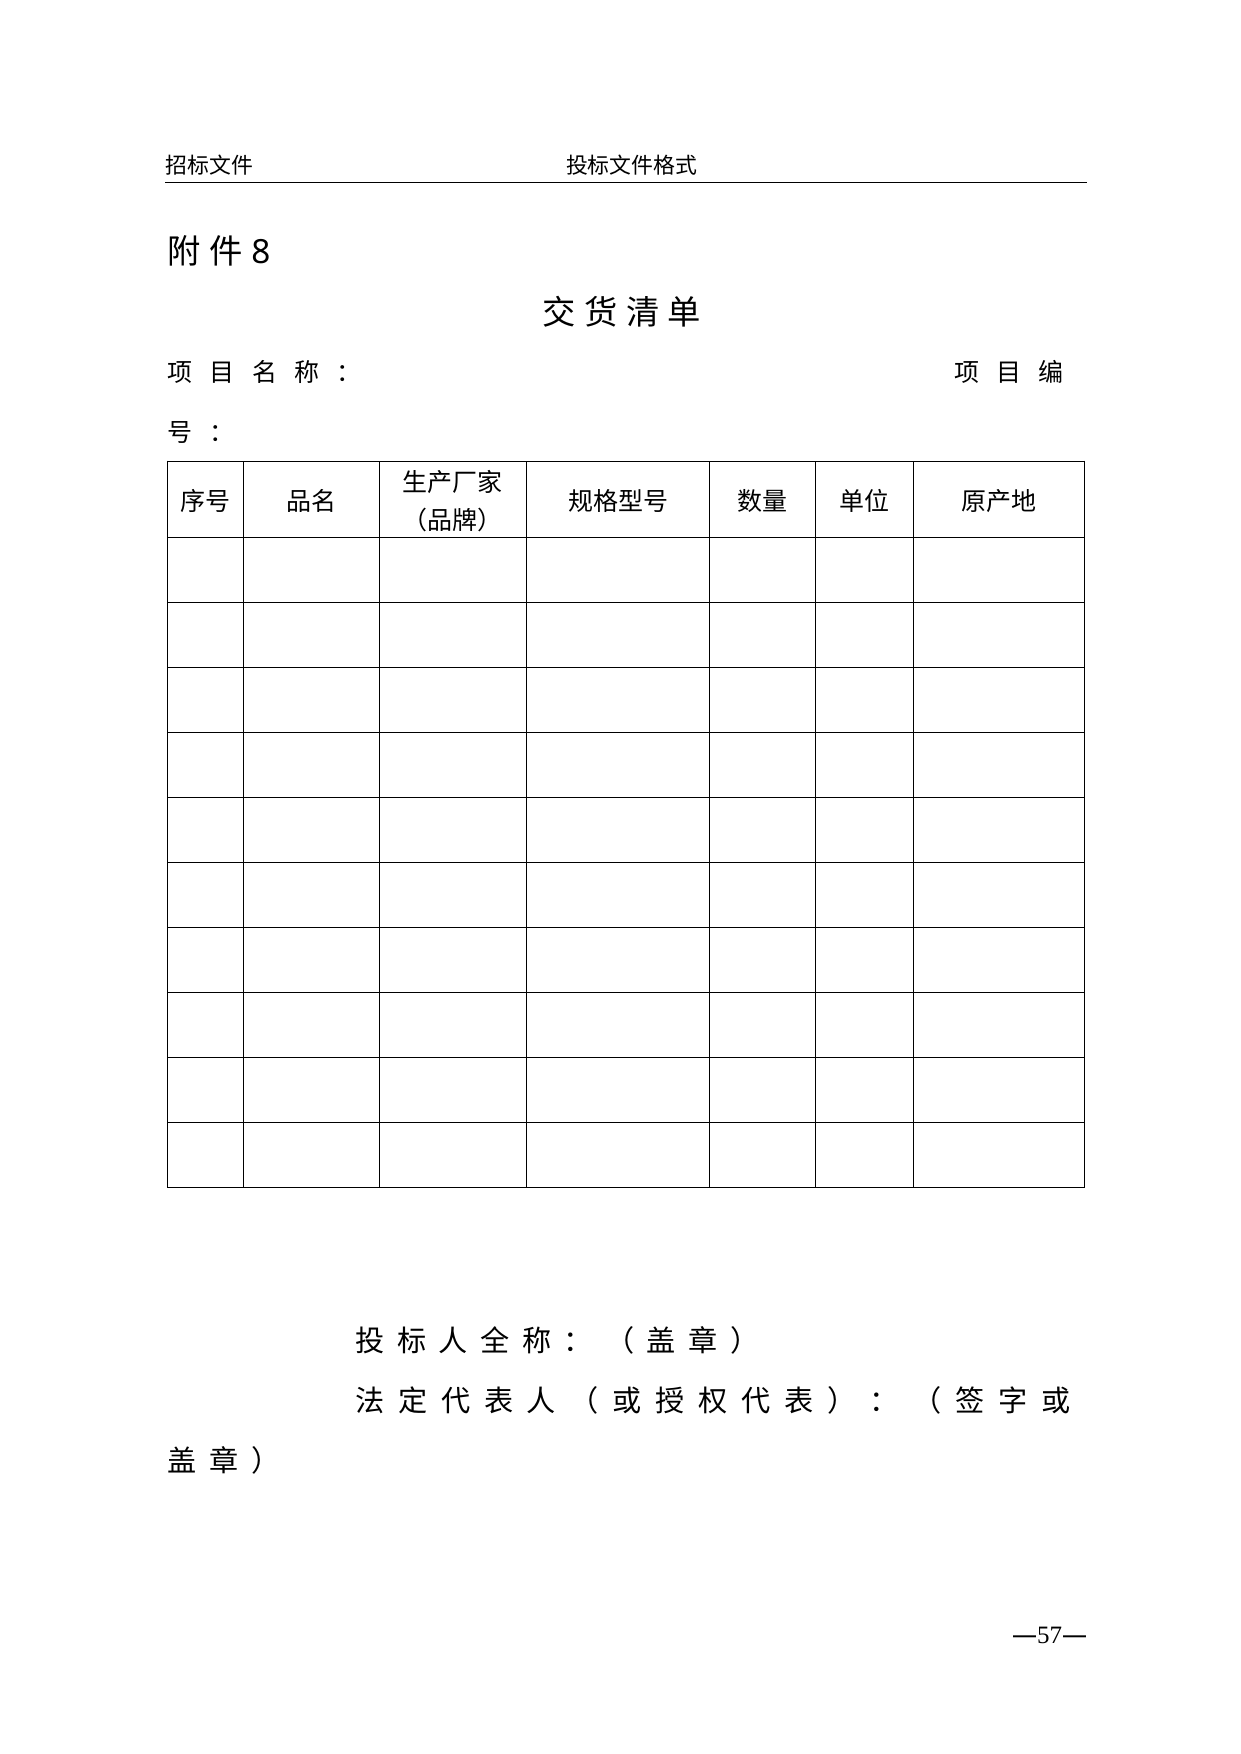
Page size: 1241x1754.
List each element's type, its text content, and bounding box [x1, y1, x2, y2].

table_cell [380, 863, 526, 927]
table_cell [914, 993, 1084, 1057]
table_cell [914, 538, 1084, 602]
table_cell [168, 668, 243, 732]
table_cell [710, 798, 815, 862]
table_cell [380, 928, 526, 992]
text 交货清单 [168, 280, 1084, 340]
table_cell [816, 603, 913, 667]
table_cell [816, 798, 913, 862]
table_cell [380, 733, 526, 797]
table_cell [816, 928, 913, 992]
table_cell [914, 798, 1084, 862]
table_header 生产厂家 （品牌） [380, 462, 526, 537]
table_cell [816, 733, 913, 797]
table_header 单位 [816, 462, 913, 537]
table_cell [380, 798, 526, 862]
table_cell [527, 538, 709, 602]
table_cell [380, 993, 526, 1057]
text 项目名称： 项目编号： [168, 340, 1084, 461]
table_cell [527, 863, 709, 927]
table_cell [914, 863, 1084, 927]
table_cell [168, 928, 243, 992]
table_cell [710, 1123, 815, 1187]
table_cell [914, 733, 1084, 797]
table_cell [710, 733, 815, 797]
table_cell [914, 1058, 1084, 1122]
table_header 品名 [244, 462, 379, 537]
table_cell [168, 863, 243, 927]
text 法定代表人（或授权代表）：（签字或盖章） [168, 1369, 1084, 1489]
table_cell [710, 603, 815, 667]
table_cell [816, 668, 913, 732]
table_cell [380, 668, 526, 732]
table_cell [710, 538, 815, 602]
table_header 数量 [710, 462, 815, 537]
table_cell [710, 863, 815, 927]
table_cell [168, 1123, 243, 1187]
table_cell [244, 863, 379, 927]
table_cell [244, 1058, 379, 1122]
table_cell [244, 603, 379, 667]
table_cell [380, 1123, 526, 1187]
table_cell [527, 928, 709, 992]
table_cell [244, 1123, 379, 1187]
table_cell [244, 798, 379, 862]
table_cell [527, 1058, 709, 1122]
table_cell [168, 1058, 243, 1122]
table_header 规格型号 [527, 462, 709, 537]
table_cell [710, 993, 815, 1057]
table_cell [816, 993, 913, 1057]
text 附件8 [168, 219, 1084, 280]
table_cell [816, 863, 913, 927]
table_cell [710, 928, 815, 992]
table_cell [244, 733, 379, 797]
table_cell [527, 733, 709, 797]
table_cell [244, 993, 379, 1057]
table_cell [168, 538, 243, 602]
table_cell [527, 798, 709, 862]
table_cell [527, 668, 709, 732]
table_cell [380, 603, 526, 667]
table_cell [710, 1058, 815, 1122]
table_cell [380, 538, 526, 602]
table_cell [168, 993, 243, 1057]
table_cell [380, 1058, 526, 1122]
table_cell [816, 1058, 913, 1122]
table_cell [914, 1123, 1084, 1187]
table_cell [168, 733, 243, 797]
table_header 序号 [168, 462, 243, 537]
table_cell [816, 538, 913, 602]
table_cell [816, 1123, 913, 1187]
table_header 原产地 [914, 462, 1084, 537]
table_cell [527, 1123, 709, 1187]
table_cell [527, 993, 709, 1057]
text 投标人全称：（盖章） [168, 1308, 1084, 1369]
table_cell [914, 928, 1084, 992]
table_cell [244, 668, 379, 732]
table_cell [710, 668, 815, 732]
table_cell [244, 538, 379, 602]
table_cell [914, 603, 1084, 667]
table_cell [914, 668, 1084, 732]
table_cell [168, 798, 243, 862]
table_cell [168, 603, 243, 667]
table_cell [527, 603, 709, 667]
table_cell [244, 928, 379, 992]
